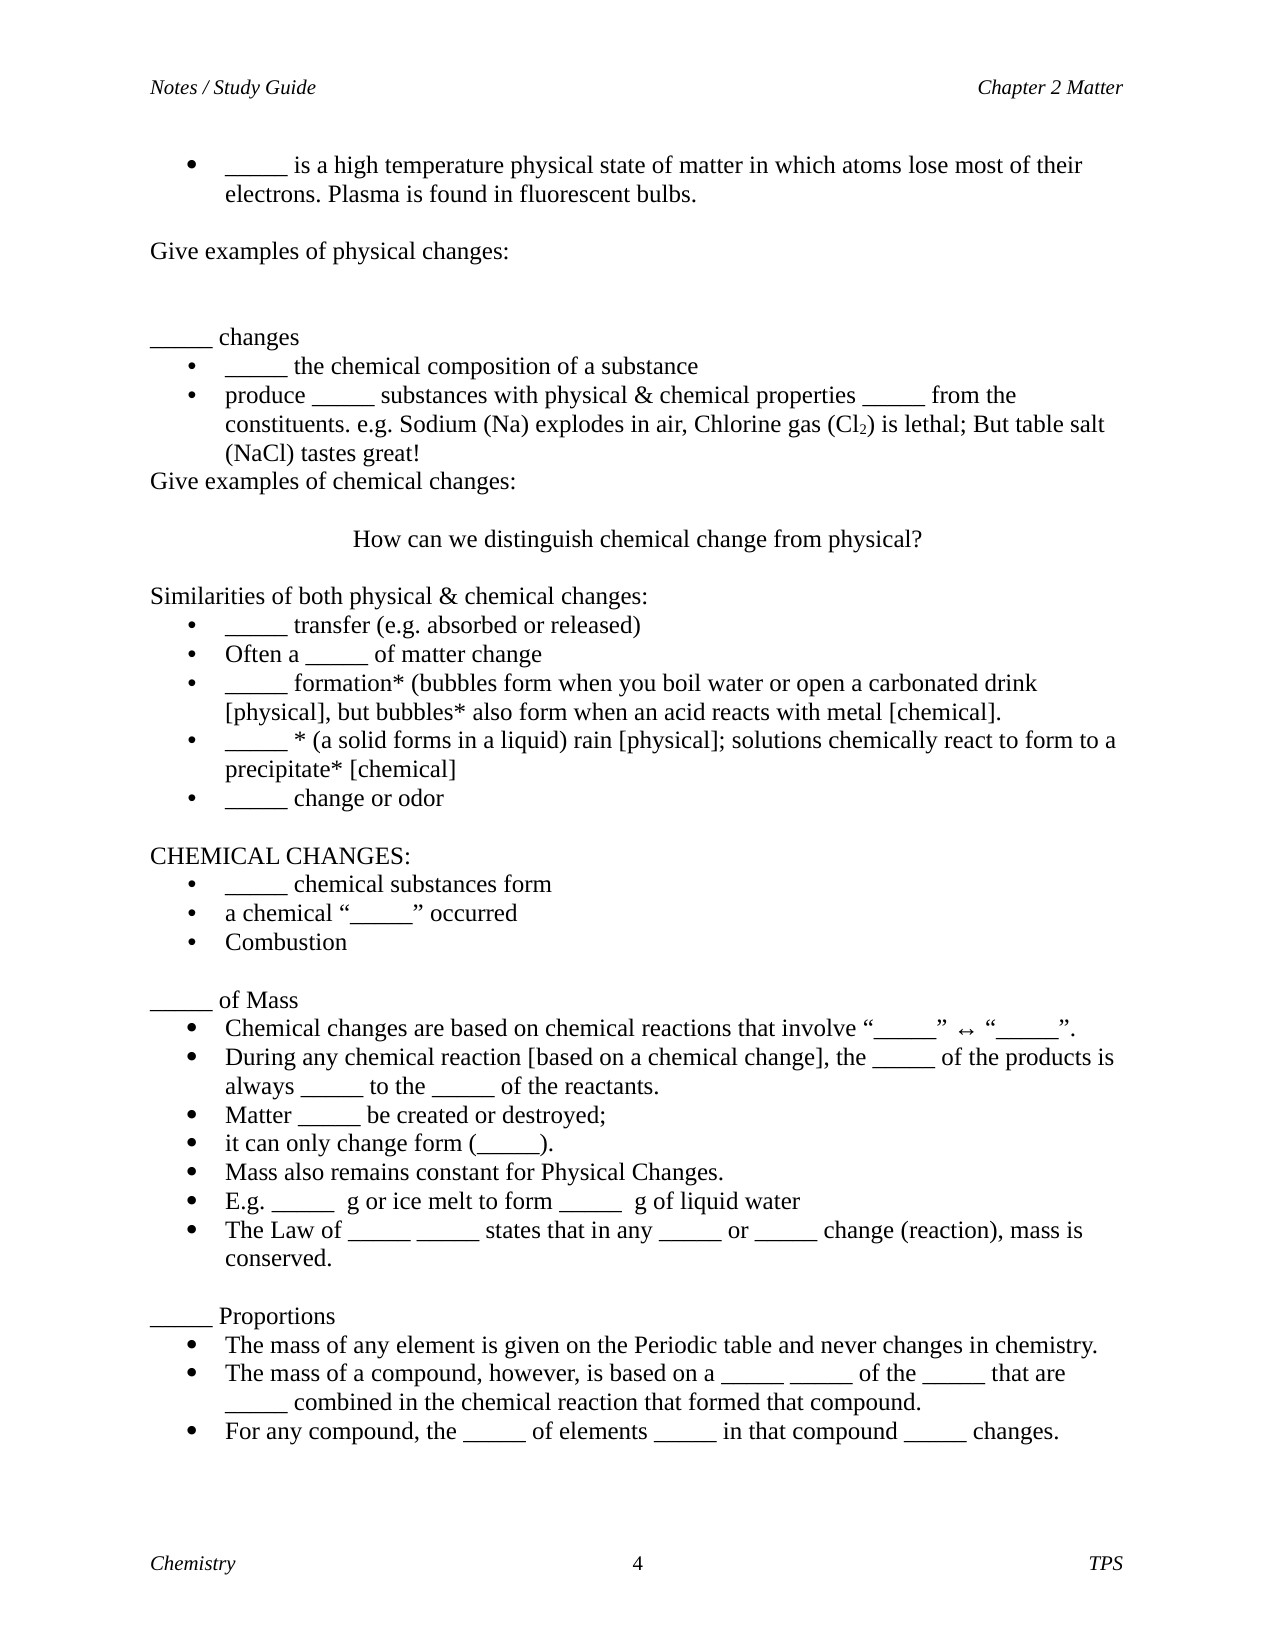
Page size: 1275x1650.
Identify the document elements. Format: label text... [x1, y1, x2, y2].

text _____ of Mass [150, 985, 1125, 1013]
text Similarities of both physical & chemical changes: [150, 581, 1125, 610]
list it can only change form (_____). [187, 1128, 1125, 1157]
list E.g. _____ g or ice melt to form _____ g of liquid water [187, 1186, 1125, 1215]
list Chemical changes are based on chemical reactions that involve “_____” ↔ “_____”. [187, 1013, 1125, 1042]
list During any chemical reaction [based on a chemical change], the _____ of the products is always _____ to the _____ of the reactants. [187, 1042, 1125, 1100]
list Matter _____ be created or destroyed; [187, 1100, 1125, 1128]
list The Law of _____ _____ states that in any _____ or _____ change (reaction), mass is conserved. [187, 1215, 1125, 1272]
list Often a _____ of matter change [187, 639, 1125, 668]
list Mass also remains constant for Physical Changes. [187, 1157, 1125, 1186]
list For any compound, the _____ of elements _____ in that compound _____ changes. [187, 1416, 1125, 1445]
text _____ Proportions [150, 1301, 1125, 1330]
list _____ * (a solid forms in a liquid) rain [physical]; solutions chemically react to form to a precipitate* [chemical] [187, 726, 1125, 783]
text CHEMICAL CHANGES: [150, 841, 1125, 869]
list produce _____ substances with physical & chemical properties _____ from the constituents. e.g. Sodium (Na) explodes in air, Chlorine gas (Cl2) is lethal; But table salt (NaCl) tastes great! [187, 380, 1125, 466]
text _____ changes [150, 322, 1125, 351]
list The mass of any element is given on the Periodic table and never changes in chemistry. [187, 1330, 1125, 1358]
list a chemical “_____” occurred [187, 898, 1125, 927]
list _____ chemical substances form [187, 869, 1125, 898]
text Give examples of physical changes: [150, 236, 1125, 265]
text Give examples of chemical changes: [150, 466, 1125, 495]
list _____ the chemical composition of a substance [187, 351, 1125, 380]
text How can we distinguish chemical change from physical? [150, 524, 1125, 553]
list _____ transfer (e.g. absorbed or released) [187, 610, 1125, 639]
list The mass of a compound, however, is based on a _____ _____ of the _____ that are _____ combined in the chemical reaction that formed that compound. [187, 1358, 1125, 1416]
list _____ change or odor [187, 783, 1125, 812]
list _____ formation* (bubbles form when you boil water or open a carbonated drink [physical], but bubbles* also form when an acid reacts with metal [chemical]. [187, 668, 1125, 726]
list Combustion [187, 927, 1125, 956]
list _____ is a high temperature physical state of matter in which atoms lose most of their electrons. Plasma is found in fluorescent bulbs. [187, 150, 1125, 207]
